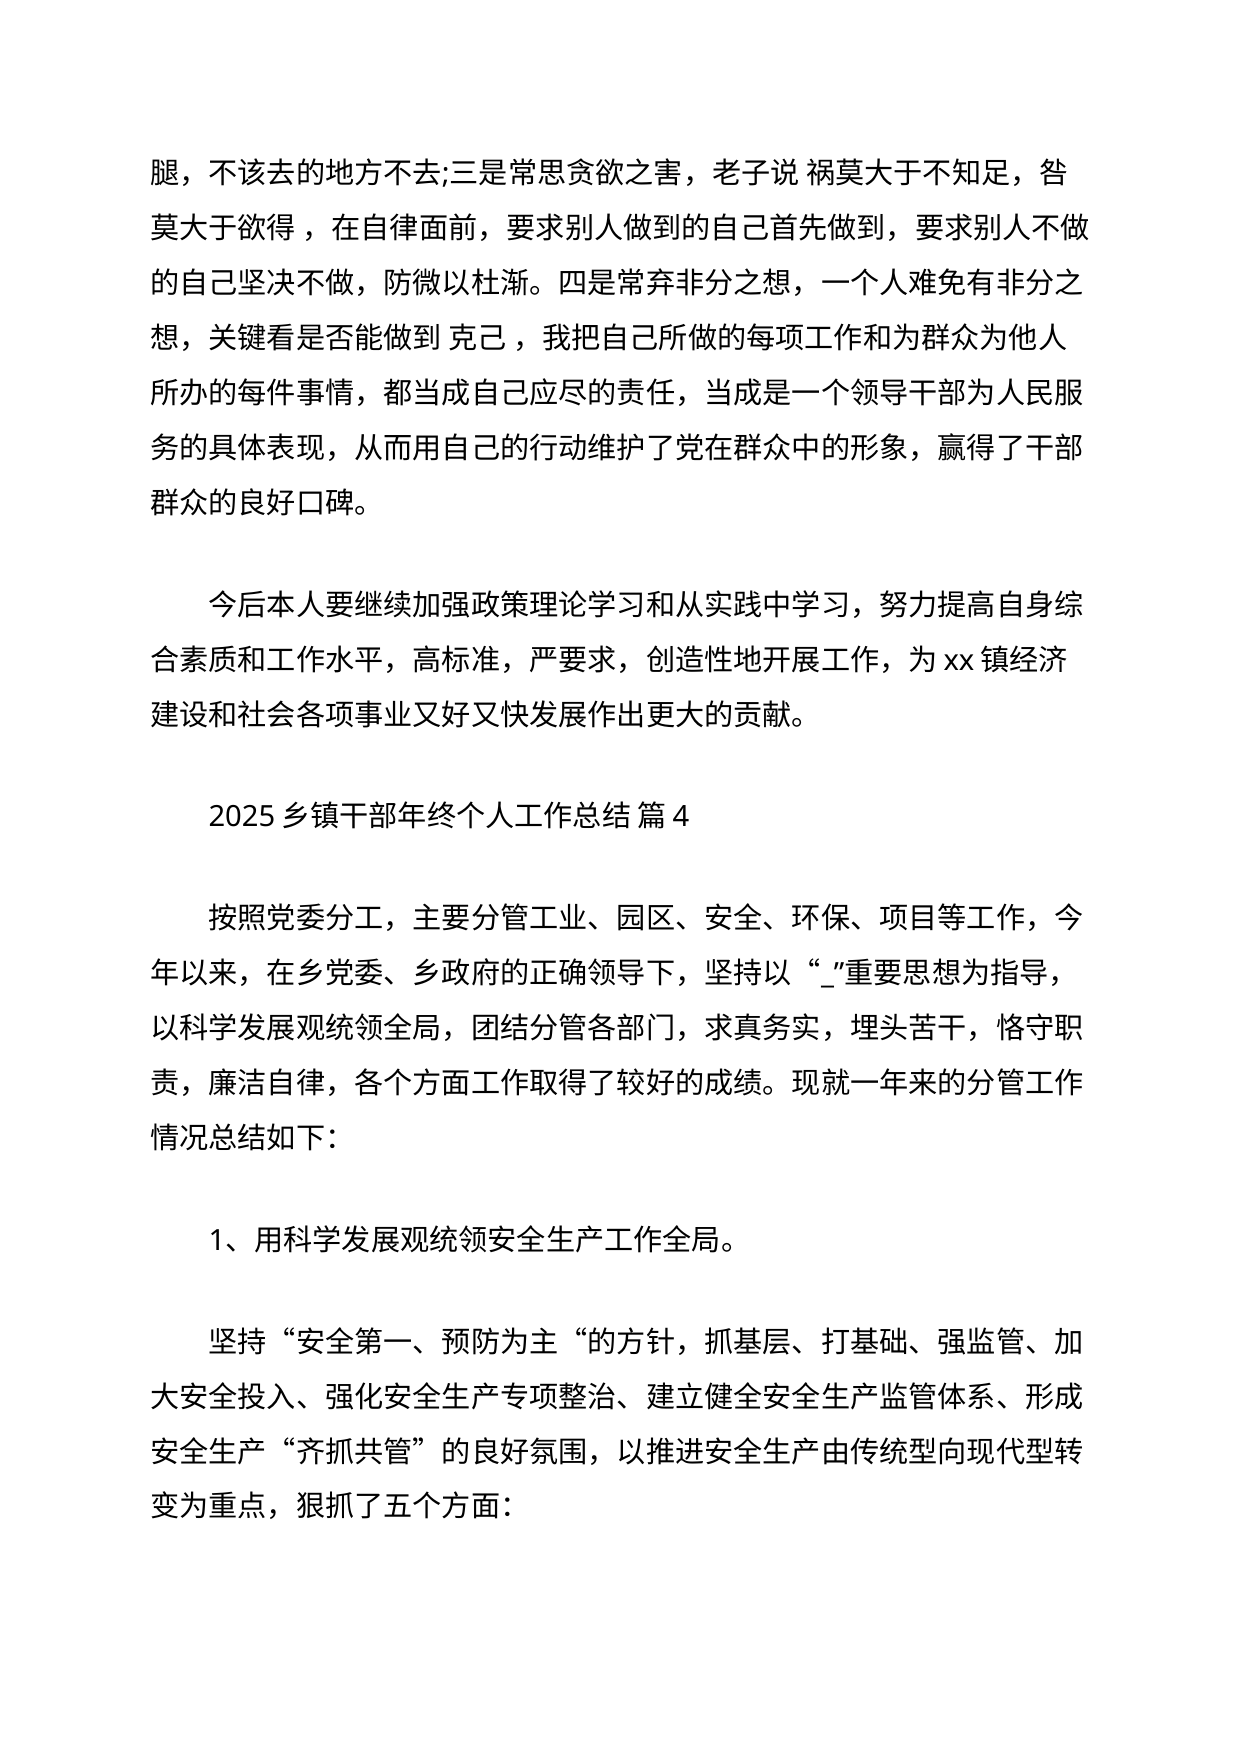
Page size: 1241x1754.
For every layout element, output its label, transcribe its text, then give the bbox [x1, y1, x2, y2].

text 按照党委分工，主要分管工业、园区、安全、环保、项目等工作，今年以来，在乡党委、乡政府的正确领导下，坚持以“_”重要思想为指导，以科学发展观统领全局，团结分管各部门，求真务实，埋头苦干，恪守职责，廉洁自律，各个方面工作取得了较好的成绩。现就一年来的分管工作情况总结如下： [150, 895, 1090, 1157]
text 1、用科学发展观统领安全生产工作全局。 [150, 1216, 1090, 1259]
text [150, 150, 1090, 522]
text 2025乡镇干部年终个人工作总结 篇4 [150, 793, 1090, 835]
text 今后本人要继续加强政策理论学习和从实践中学习，努力提高自身综合素质和工作水平，高标准，严要求，创造性地开展工作，为xx镇经济建设和社会各项事业又好又快发展作出更大的贡献。 [150, 581, 1090, 733]
text 坚持“安全第一、预防为主“的方针，抓基层、打基础、强监管、加大安全投入、强化安全生产专项整治、建立健全安全生产监管体系、形成安全生产“齐抓共管”的良好氛围，以推进安全生产由传统型向现代型转变为重点，狠抓了五个方面： [150, 1318, 1090, 1525]
